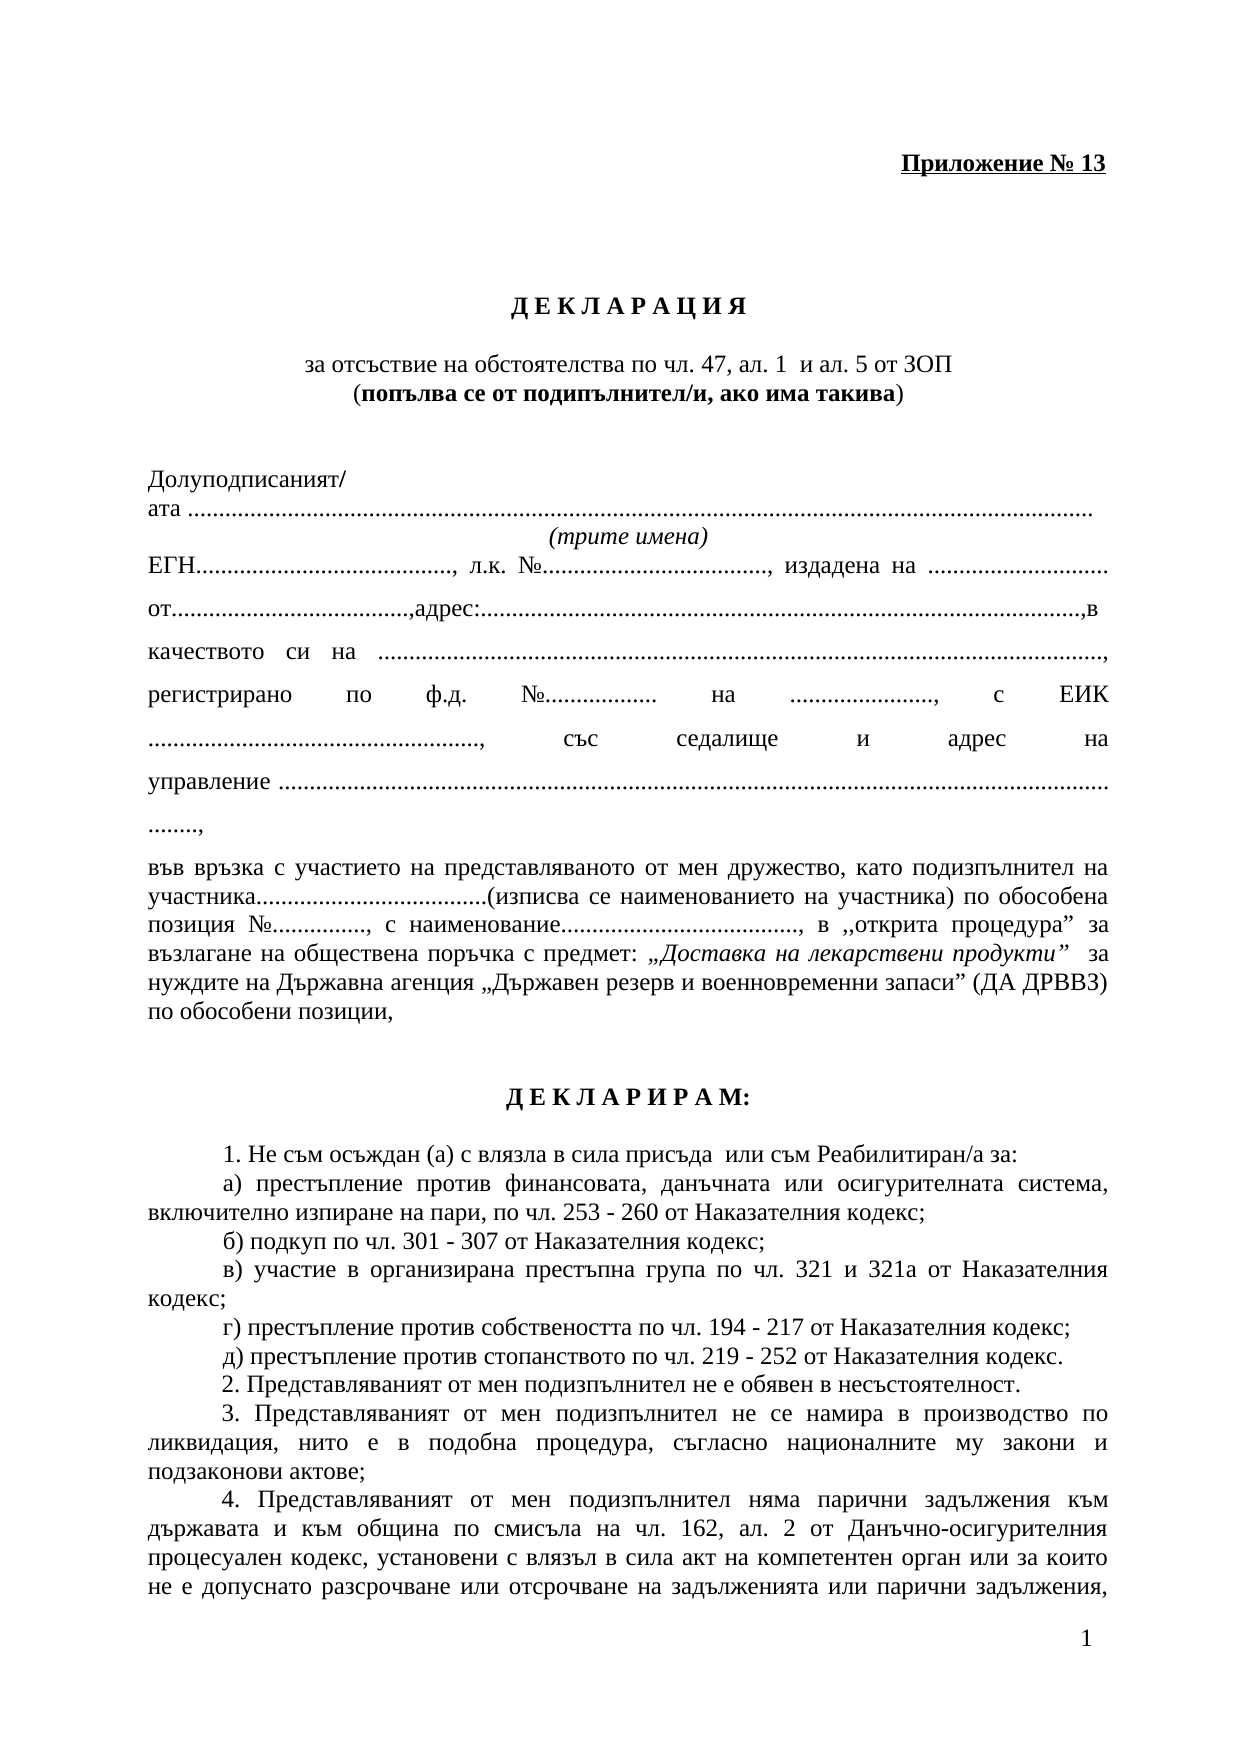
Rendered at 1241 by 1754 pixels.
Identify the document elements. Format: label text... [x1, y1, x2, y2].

text 2. Представляваният от мен подизпълнител не е обявен в несъстоятелност. [148, 1369, 1109, 1398]
text 1. Не съм осъждан (а) с влязла в сила присъда или съм Реабилитиран/а за: [148, 1139, 1109, 1168]
text д) престъпление против стопанството по чл. 219 - 252 от Наказателния кодекс. [148, 1341, 1109, 1369]
text Приложение № 13 [811, 148, 1109, 176]
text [148, 1484, 1109, 1599]
text ЕГН........................................., л.к. №...................................., издадена на ............................. от......................................,адрес:................................................................................................,в качеството си на ...................................................................................................................., регистрирано по ф.д. №.................. на ......................., с ЕИК ....................................................., със седалище и адрес на управление ............................................................................................................................................., [148, 550, 1109, 838]
text (трите имена) [148, 521, 1109, 550]
text Долуподписаният/ата ................................................................................................................................................. [148, 464, 1109, 521]
text б) подкуп по чл. 301 - 307 от Наказателния кодекс; [148, 1226, 1109, 1254]
text а) престъпление против финансовата, данъчната или осигурителната система, включително изпиране на пари, по чл. 253 - 260 от Наказателния кодекс; [148, 1168, 1109, 1226]
text Д Е К Л А Р И Р А М: [148, 1082, 1109, 1111]
text Д Е К Л А Р А Ц И Я [148, 291, 1109, 320]
text г) престъпление против собствеността по чл. 194 - 217 от Наказателния кодекс; [148, 1312, 1109, 1341]
text 3. Представляваният от мен подизпълнител не се намира в производство по ликвидация, нито е в подобна процедура, съгласно националните му закони и подзаконови актове; [148, 1398, 1109, 1484]
text за отсъствие на обстоятелства по чл. 47, ал. 1 и ал. 5 от ЗОП [148, 349, 1109, 378]
text (попълва се от подипълнител/и, ако има такива) [148, 378, 1109, 406]
text във връзка с участието на представляваното от мен дружество, като подизпълнител на участника.....................................(изписва се наименованието на участника) по обособена позиция №..............., с наименование......................................, в ,,открита процедура” за възлагане на обществена поръчка с предмет: „Доставка на лекарствени продукти” за нуждите на Държавна агенция „Държавен резерв и военновременни запаси” (ДА ДРВВЗ) по обособени позиции, [148, 852, 1109, 1024]
text в) участие в организирана престъпна група по чл. 321 и 321а от Наказателния кодекс; [148, 1254, 1109, 1312]
